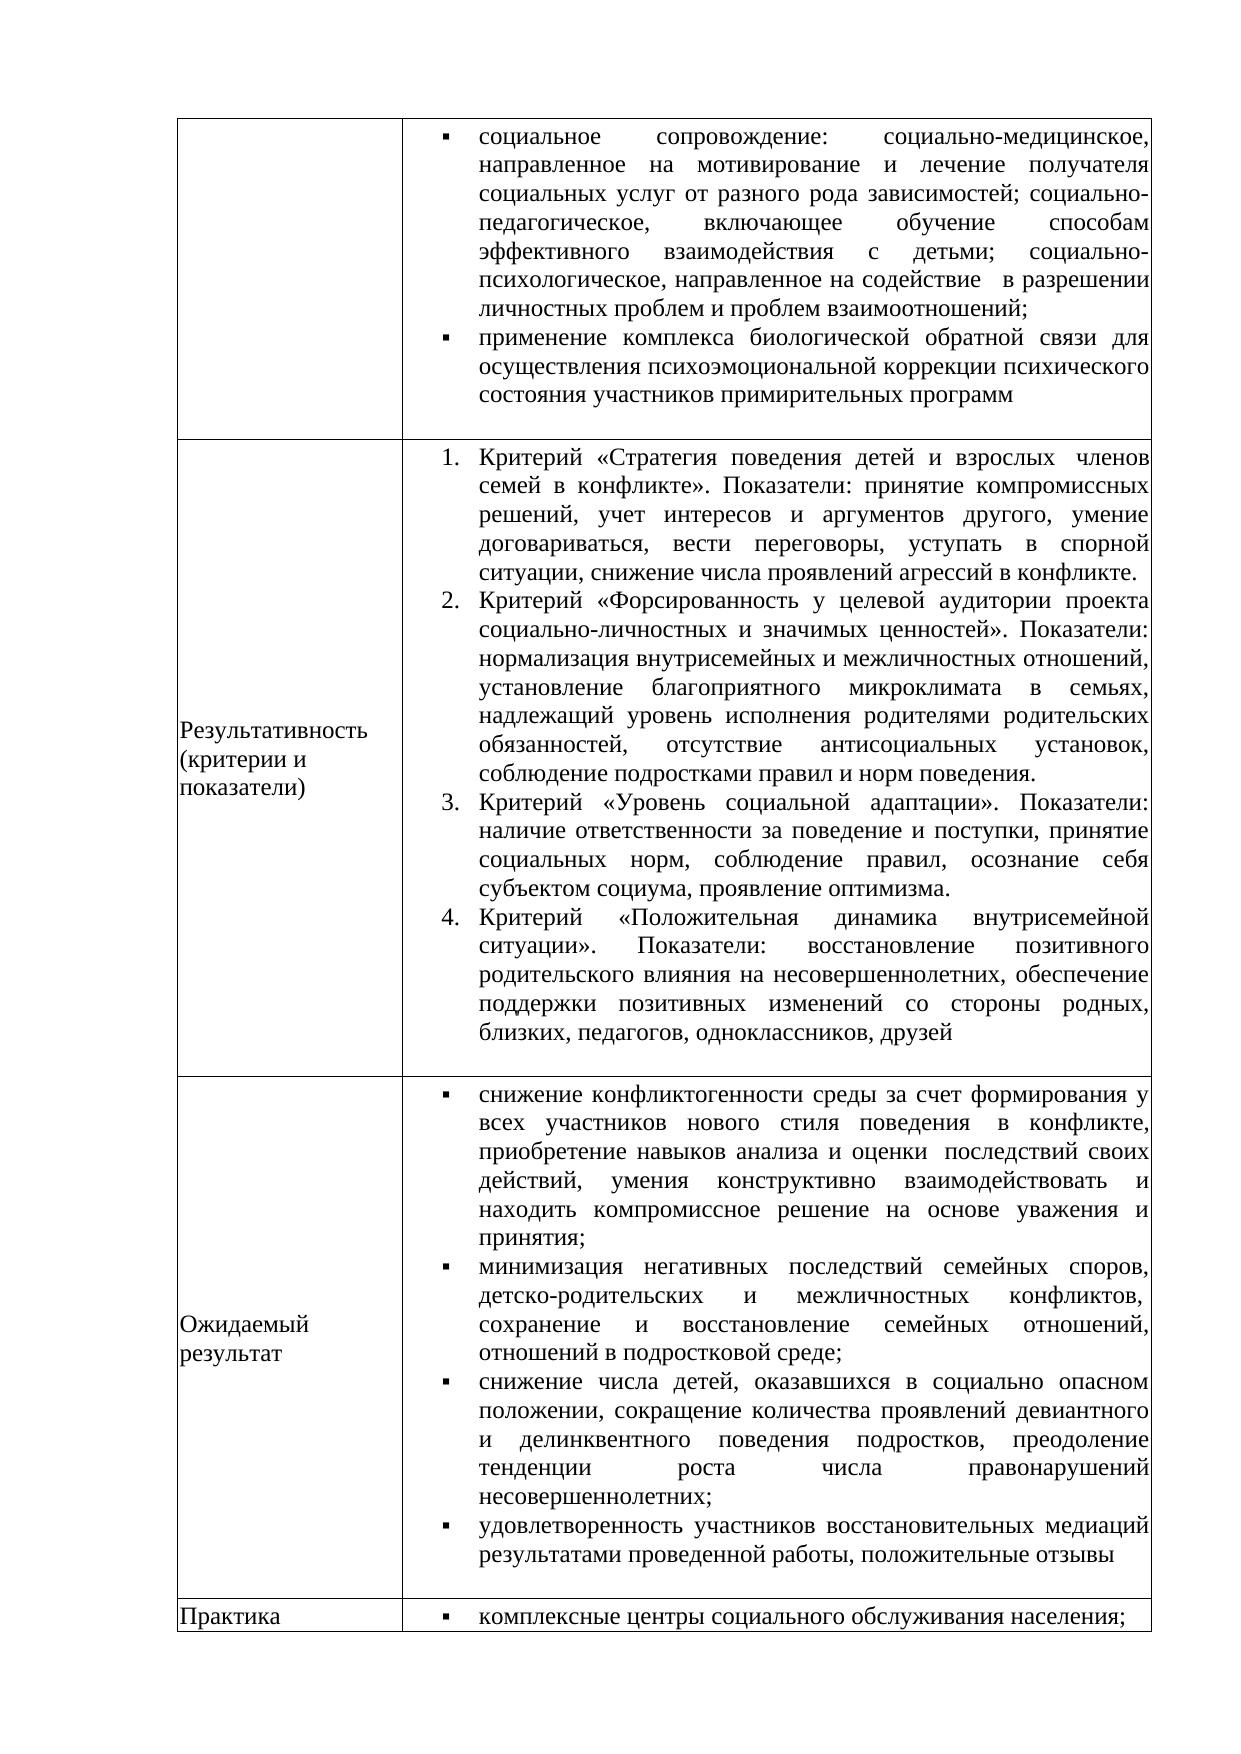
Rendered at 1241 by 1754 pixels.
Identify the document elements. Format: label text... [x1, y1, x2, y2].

table_cell снижение конфликтогенности среды за счет формирования у всех участников нового стиля поведения в конфликте, приобретение навыков анализа и оценки последствий своих действий, умения конструктивно взаимодействовать и находить компромиссное решение на основе уважения и принятия; минимизация негативных последствий семейных споров, детско-родительских и межличностных конфликтов, сохранение и восстановление семейных отношений, отношений в подростковой среде; снижение числа детей, оказавшихся в социально опасном положении, сокращение количества проявлений девиантного и делинквентного поведения подростков, преодоление тенденции роста числа правонарушений несовершеннолетних; удовлетворенность участников восстановительных медиаций результатами проведенной работы, положительные отзывы [403, 1077, 1151, 1598]
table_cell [403, 1599, 1151, 1631]
table_cell Результативность (критерии и показатели) [178, 440, 402, 1076]
table_cell Ожидаемый результат [178, 1077, 402, 1598]
table_cell Практика применения [178, 1599, 402, 1631]
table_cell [178, 119, 402, 439]
table_cell Критерий «Стратегия поведения детей и взрослых членов семей в конфликте». Показатели: принятие компромиссных решений, учет интересов и аргументов другого, умение договариваться, вести переговоры, уступать в спорной ситуации, снижение числа проявлений агрессий в конфликте. Критерий «Форсированность у целевой аудитории проекта социально-личностных и значимых ценностей». Показатели: нормализация внутрисемейных и межличностных отношений, установление благоприятного микроклимата в семьях, надлежащий уровень исполнения родителями родительских обязанностей, отсутствие антисоциальных установок, соблюдение подростками правил и норм поведения. Критерий «Уровень социальной адаптации». Показатели: наличие ответственности за поведение и поступки, принятие социальных норм, соблюдение правил, осознание себя субъектом социума, проявление оптимизма. Критерий «Положительная динамика внутрисемейной ситуации». Показатели: восстановление позитивного родительского влияния на несовершеннолетних, обеспечение поддержки позитивных изменений со стороны родных, близких, педагогов, одноклассников, друзей [403, 440, 1151, 1076]
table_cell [403, 119, 1151, 439]
